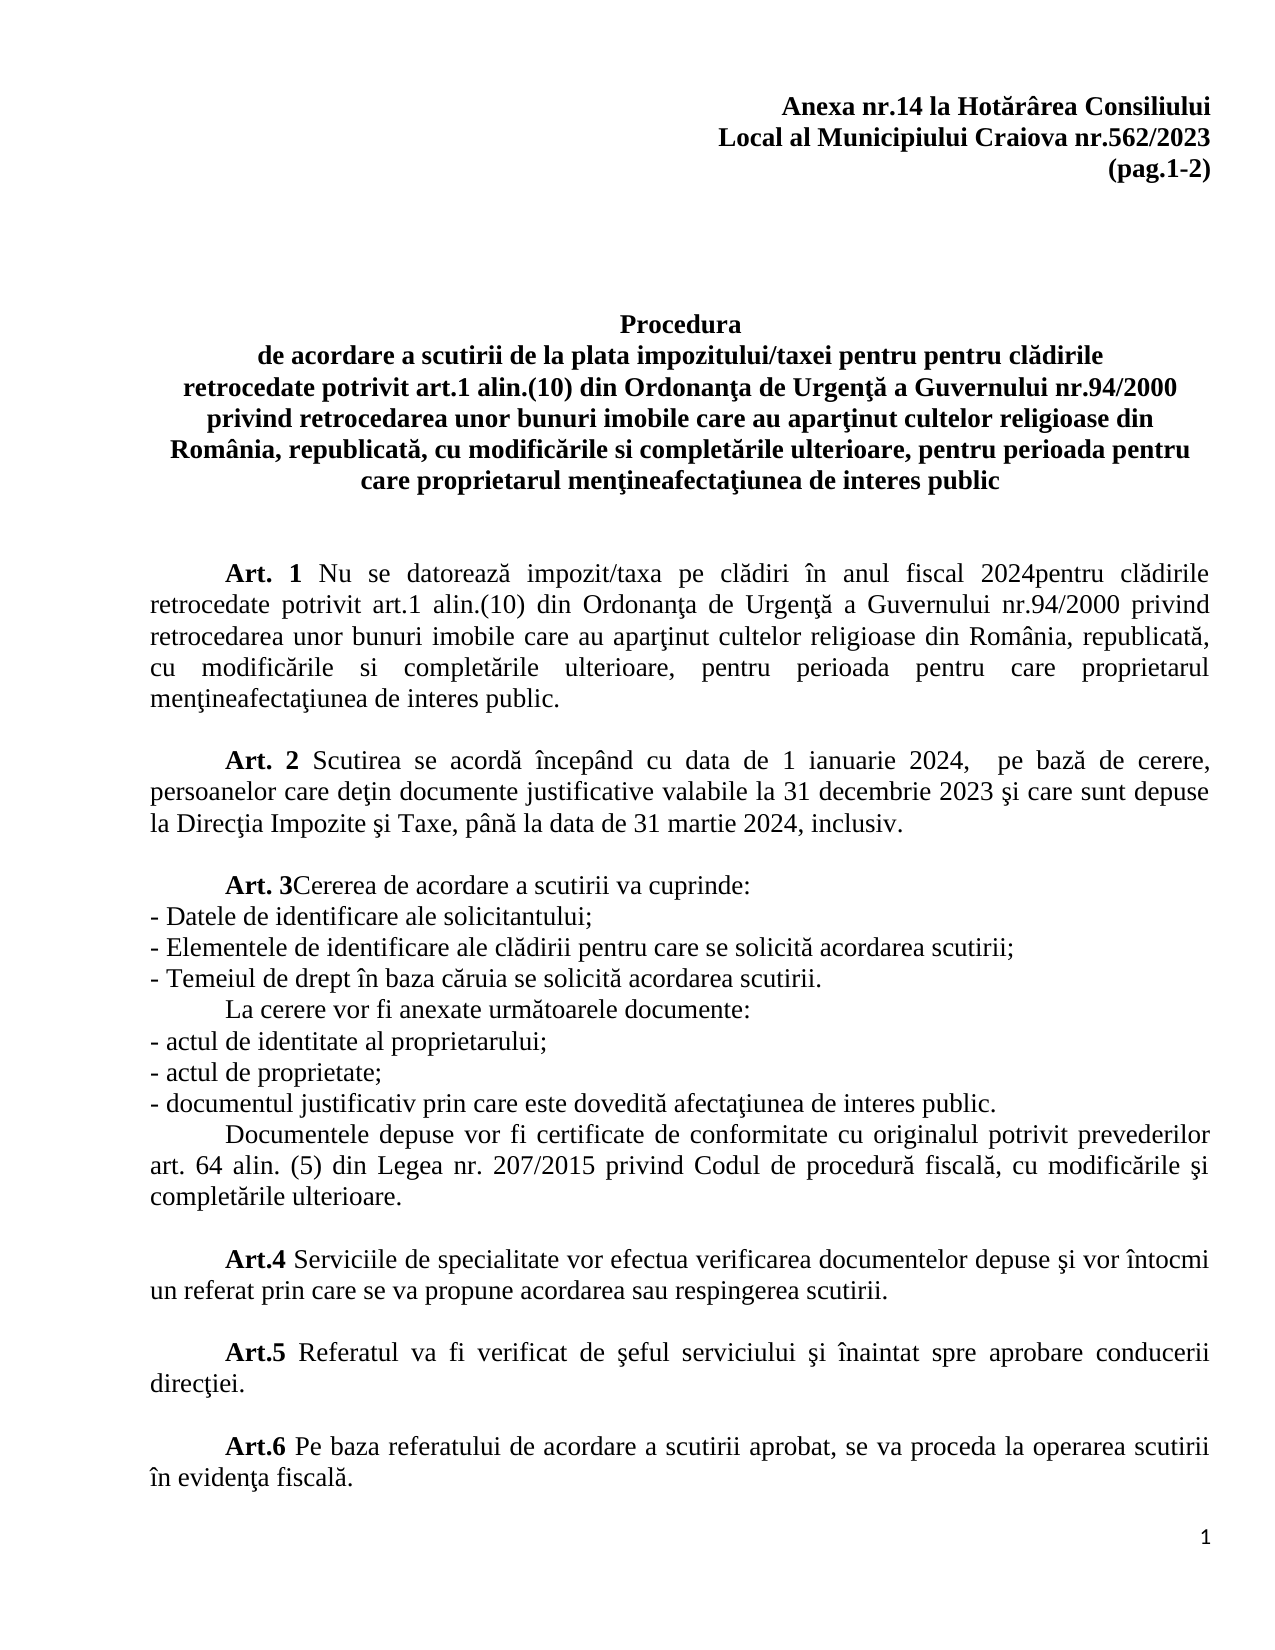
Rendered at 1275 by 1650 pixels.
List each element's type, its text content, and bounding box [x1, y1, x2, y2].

text Art.4 Serviciile de specialitate vor efectua verificarea documentelor depuse şi vor întocmi un referat prin care se va propune acordarea sau respingerea scutirii. [150, 1243, 1211, 1305]
text Art.6 Pe baza referatului de acordare a scutirii aprobat, se va proceda la operarea scutirii în evidenţa fiscală. [150, 1429, 1211, 1492]
text Art. 3Cererea de acordare a scutirii va cuprinde: [150, 869, 1211, 900]
text - Elementele de identificare ale clădirii pentru care se solicită acordarea scutirii; [150, 931, 1211, 962]
text retrocedate potrivit art.1 alin.(10) din Ordonanţa de Urgenţă a Guvernului nr.94/2000 privind retrocedarea unor bunuri imobile care au aparţinut cultelor religioase din România, republicată, cu modificările si completările ulterioare, pentru perioada pentru care proprietarul menţineafectaţiunea de interes public [150, 371, 1211, 495]
text Procedura [150, 308, 1211, 339]
text - Temeiul de drept în baza căruia se solicită acordarea scutirii. [150, 962, 1211, 993]
text - Datele de identificare ale solicitantului; [150, 900, 1211, 931]
text Anexa nr.14 la Hotărârea Consiliului Local al Municipiului Craiova nr.562/2023 [675, 90, 1211, 153]
text Art.5 Referatul va fi verificat de şeful serviciului şi înaintat spre aprobare conducerii direcţiei. [150, 1336, 1211, 1398]
text Documentele depuse vor fi certificate de conformitate cu originalul potrivit prevederilor art. 64 alin. (5) din Legea nr. 207/2015 privind Codul de procedură fiscală, cu modificările şi completările ulterioare. [150, 1118, 1211, 1212]
text Art. 2 Scutirea se acordă începând cu data de 1 ianuarie 2024, pe bază de cerere, persoanelor care deţin documente justificative valabile la 31 decembrie 2023 şi care sunt depuse la Direcţia Impozite şi Taxe, până la data de 31 martie 2024, inclusiv. [150, 744, 1211, 838]
text - documentul justificativ prin care este dovedită afectaţiunea de interes public. [150, 1087, 1211, 1118]
text Art. 1 Nu se datorează impozit/taxa pe clădiri în anul fiscal 2024pentru clădirile retrocedate potrivit art.1 alin.(10) din Ordonanţa de Urgenţă a Guvernului nr.94/2000 privind retrocedarea unor bunuri imobile care au aparţinut cultelor religioase din România, republicată, cu modificările si completările ulterioare, pentru perioada pentru care proprietarul menţineafectaţiunea de interes public. [150, 557, 1211, 713]
text de acordare a scutirii de la plata impozitului/taxei pentru pentru clădirile [150, 339, 1211, 371]
text - actul de identitate al proprietarului; [150, 1025, 1211, 1056]
text (pag.1-2) [150, 153, 1211, 184]
text - actul de proprietate; [150, 1056, 1211, 1087]
text La cerere vor fi anexate următoarele documente: [150, 993, 1211, 1025]
